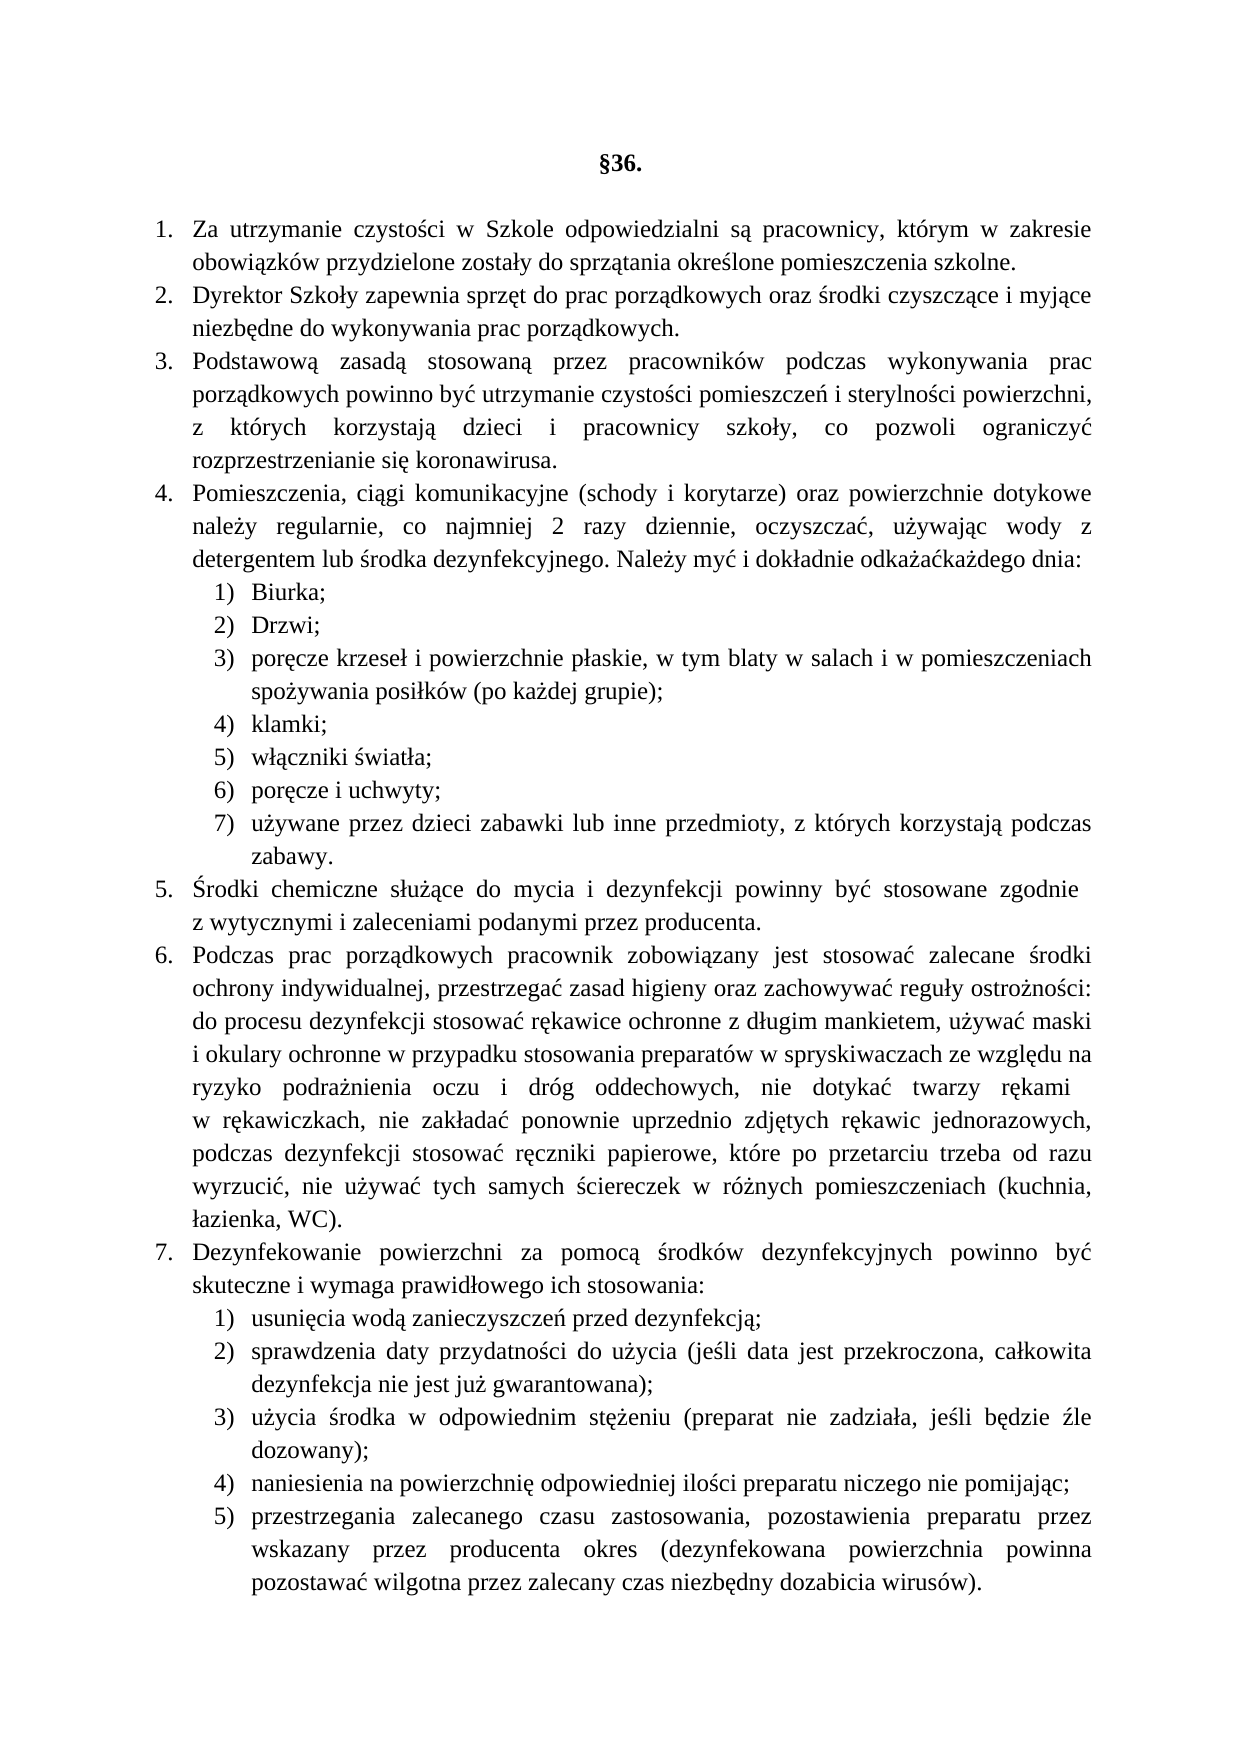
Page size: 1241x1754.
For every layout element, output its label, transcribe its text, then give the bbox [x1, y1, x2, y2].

list naniesienia na powierzchnię odpowiedniej ilości preparatu niczego nie pomijając; [213, 1468, 1093, 1497]
list klamki; [213, 709, 1093, 738]
list Środki chemiczne służące do mycia i dezynfekcji powinny być stosowane zgodnie z wytycznymi i zaleceniami podanymi przez producenta. [154, 874, 1093, 936]
list usunięcia wodą zanieczyszczeń przed dezynfekcją; [213, 1303, 1093, 1332]
list Biurka; [213, 577, 1093, 606]
list Podstawową zasadą stosowaną przez pracowników podczas wykonywania prac porządkowych powinno być utrzymanie czystości pomieszczeń i sterylności powierzchni, z których korzystają dzieci i pracownicy szkoły, co pozwoli ograniczyć rozprzestrzenianie się koronawirusa. [154, 346, 1093, 473]
list Podczas prac porządkowych pracownik zobowiązany jest stosować zalecane środki ochrony indywidualnej, przestrzegać zasad higieny oraz zachowywać reguły ostrożności: do procesu dezynfekcji stosować rękawice ochronne z długim mankietem, używać maski i okulary ochronne w przypadku stosowania preparatów w spryskiwaczach ze względu na ryzyko podrażnienia oczu i dróg oddechowych, nie dotykać twarzy rękami w rękawiczkach, nie zakładać ponownie uprzednio zdjętych rękawic jednorazowych, podczas dezynfekcji stosować ręczniki papierowe, które po przetarciu trzeba od razu wyrzucić, nie używać tych samych ściereczek w różnych pomieszczeniach (kuchnia, łazienka, WC). [154, 940, 1093, 1233]
list Za utrzymanie czystości w Szkole odpowiedzialni są pracownicy, którym w zakresie obowiązków przydzielone zostały do sprzątania określone pomieszczenia szkolne. [154, 214, 1093, 275]
list użycia środka w odpowiednim stężeniu (preparat nie zadziała, jeśli będzie źle dozowany); [213, 1402, 1093, 1464]
text §36. [148, 148, 1093, 176]
list Dyrektor Szkoły zapewnia sprzęt do prac porządkowych oraz środki czyszczące i myjące niezbędne do wykonywania prac porządkowych. [154, 280, 1093, 341]
list poręcze krzeseł i powierzchnie płaskie, w tym blaty w salach i w pomieszczeniach spożywania posiłków (po każdej grupie); [213, 643, 1093, 705]
list poręcze i uchwyty; [213, 775, 1093, 804]
list włączniki światła; [213, 742, 1093, 771]
list Dezynfekowanie powierzchni za pomocą środków dezynfekcyjnych powinno być skuteczne i wymaga prawidłowego ich stosowania: [154, 1237, 1093, 1299]
list sprawdzenia daty przydatności do użycia (jeśli data jest przekroczona, całkowita dezynfekcja nie jest już gwarantowana); [213, 1336, 1093, 1398]
list Drzwi; [213, 610, 1093, 639]
list przestrzegania zalecanego czasu zastosowania, pozostawienia preparatu przez wskazany przez producenta okres (dezynfekowana powierzchnia powinna pozostawać wilgotna przez zalecany czas niezbędny dozabicia wirusów). [213, 1501, 1093, 1596]
list używane przez dzieci zabawki lub inne przedmioty, z których korzystają podczas zabawy. [213, 808, 1093, 870]
list Pomieszczenia, ciągi komunikacyjne (schody i korytarze) oraz powierzchnie dotykowe należy regularnie, co najmniej 2 razy dziennie, oczyszczać, używając wody z detergentem lub środka dezynfekcyjnego. Należy myć i dokładnie odkażaćkażdego dnia: [154, 478, 1093, 573]
